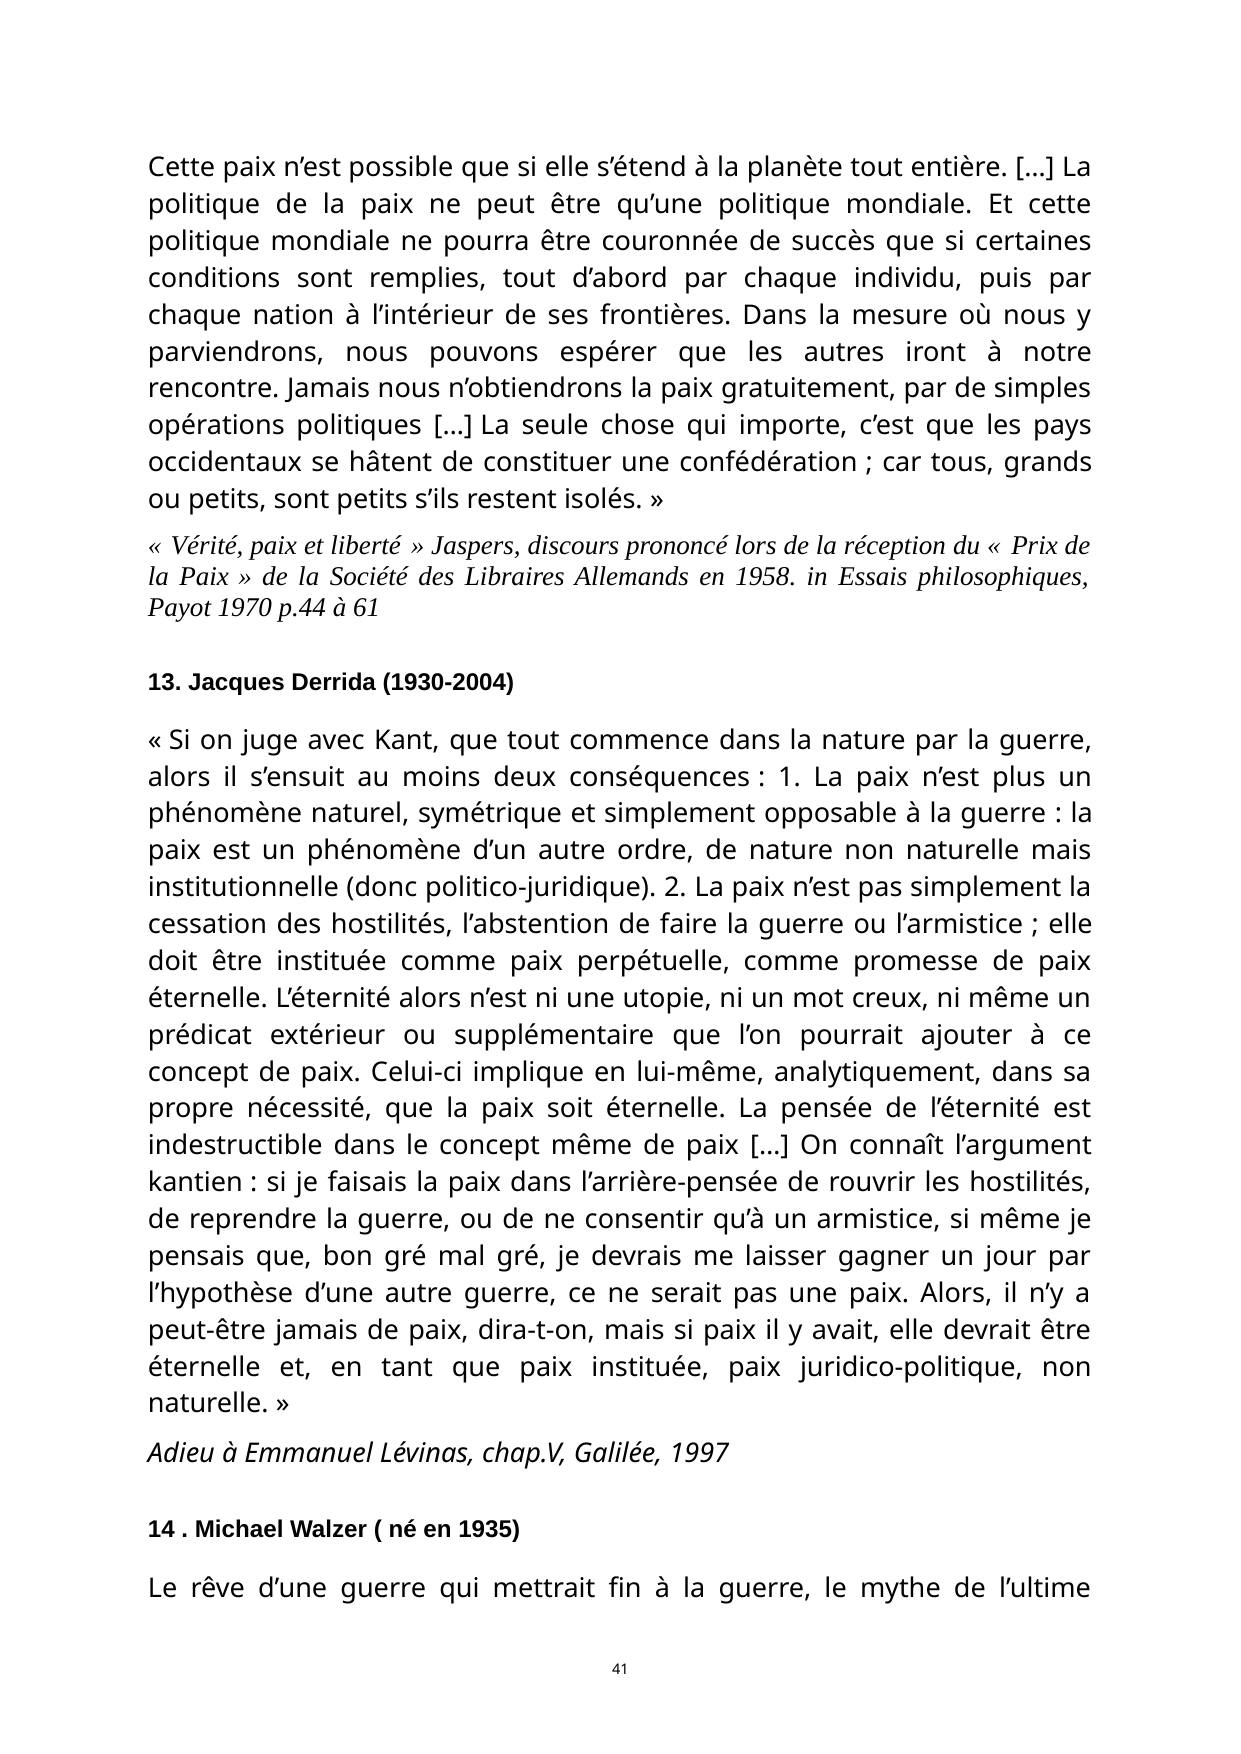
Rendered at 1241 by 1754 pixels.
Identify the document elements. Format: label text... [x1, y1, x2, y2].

text Adieu à Emmanuel Lévinas, chap.V, Galilée, 1997 [148, 1433, 1093, 1470]
text « Si on juge avec Kant, que tout commence dans la nature par la guerre, alors il s’ensuit au moins deux conséquences : 1. La paix n’est plus un phénomène naturel, symétrique et simplement opposable à la guerre : la paix est un phénomène d’un autre ordre, de nature non naturelle mais institutionnelle (donc politico-juridique). 2. La paix n’est pas simplement la cessation des hostilités, l’abstention de faire la guerre ou l’armistice ; elle doit être instituée comme paix perpétuelle, comme promesse de paix éternelle. L’éternité alors n’est ni une utopie, ni un mot creux, ni même un prédicat extérieur ou supplémentaire que l’on pourrait ajouter à ce concept de paix. Celui-ci implique en lui-même, analytiquement, dans sa propre nécessité, que la paix soit éternelle. La pensée de l’éternité est indestructible dans le concept même de paix […] On connaît l’argument kantien : si je faisais la paix dans l’arrière-pensée de rouvrir les hostilités, de reprendre la guerre, ou de ne consentir qu’à un armistice, si même je pensais que, bon gré mal gré, je devrais me laisser gagner un jour par l’hypothèse d’une autre guerre, ce ne serait pas une paix. Alors, il n’y a peut-être jamais de paix, dira-t-on, mais si paix il y avait, elle devrait être éternelle et, en tant que paix instituée, paix juridico-politique, non naturelle. » [148, 720, 1093, 1421]
text Cette paix n’est possible que si elle s’étend à la planète tout entière. […] La politique de la paix ne peut être qu’une politique mondiale. Et cette politique mondiale ne pourra être couronnée de succès que si certaines conditions sont remplies, tout d’abord par chaque individu, puis par chaque nation à l’intérieur de ses frontières. Dans la mesure où nous y parviendrons, nous pouvons espérer que les autres iront à notre rencontre. Jamais nous n’obtiendrons la paix gratuitement, par de simples opérations politiques […] La seule chose qui importe, c’est que les pays occidentaux se hâtent de constituer une confédération ; car tous, grands ou petits, sont petits s’ils restent isolés. » [148, 148, 1093, 516]
subtitle 14 . Michael Walzer ( né en 1935) [148, 1495, 1093, 1543]
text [148, 1568, 1093, 1605]
text « Vérité, paix et liberté » Jaspers, discours prononcé lors de la réception du « Prix de la Paix » de la Société des Libraires Allemands en 1958. in Essais philosophiques, Payot 1970 p.44 à 61 [148, 529, 1093, 622]
subtitle 13. Jacques Derrida (1930-2004) [148, 647, 1093, 695]
